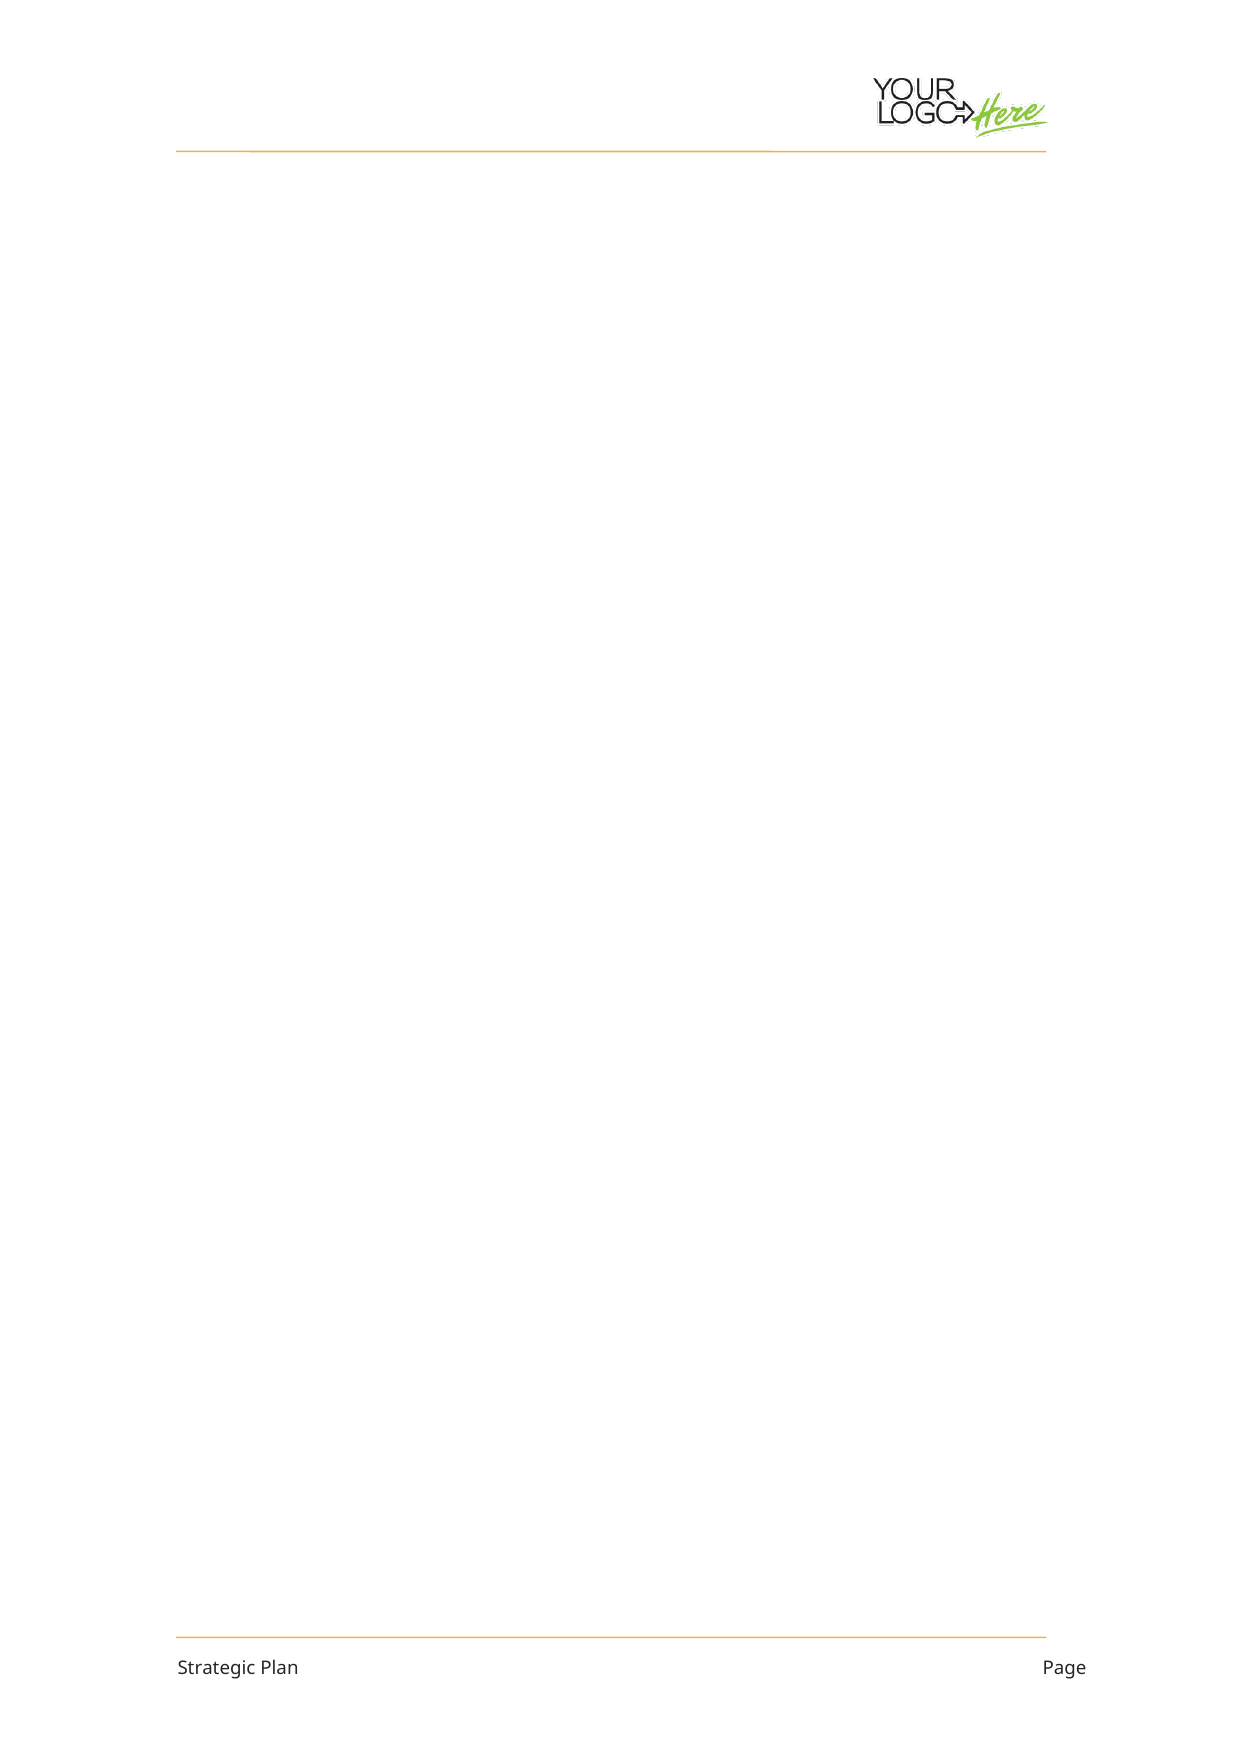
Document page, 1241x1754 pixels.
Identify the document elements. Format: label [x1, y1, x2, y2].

picture [870, 73, 1049, 142]
